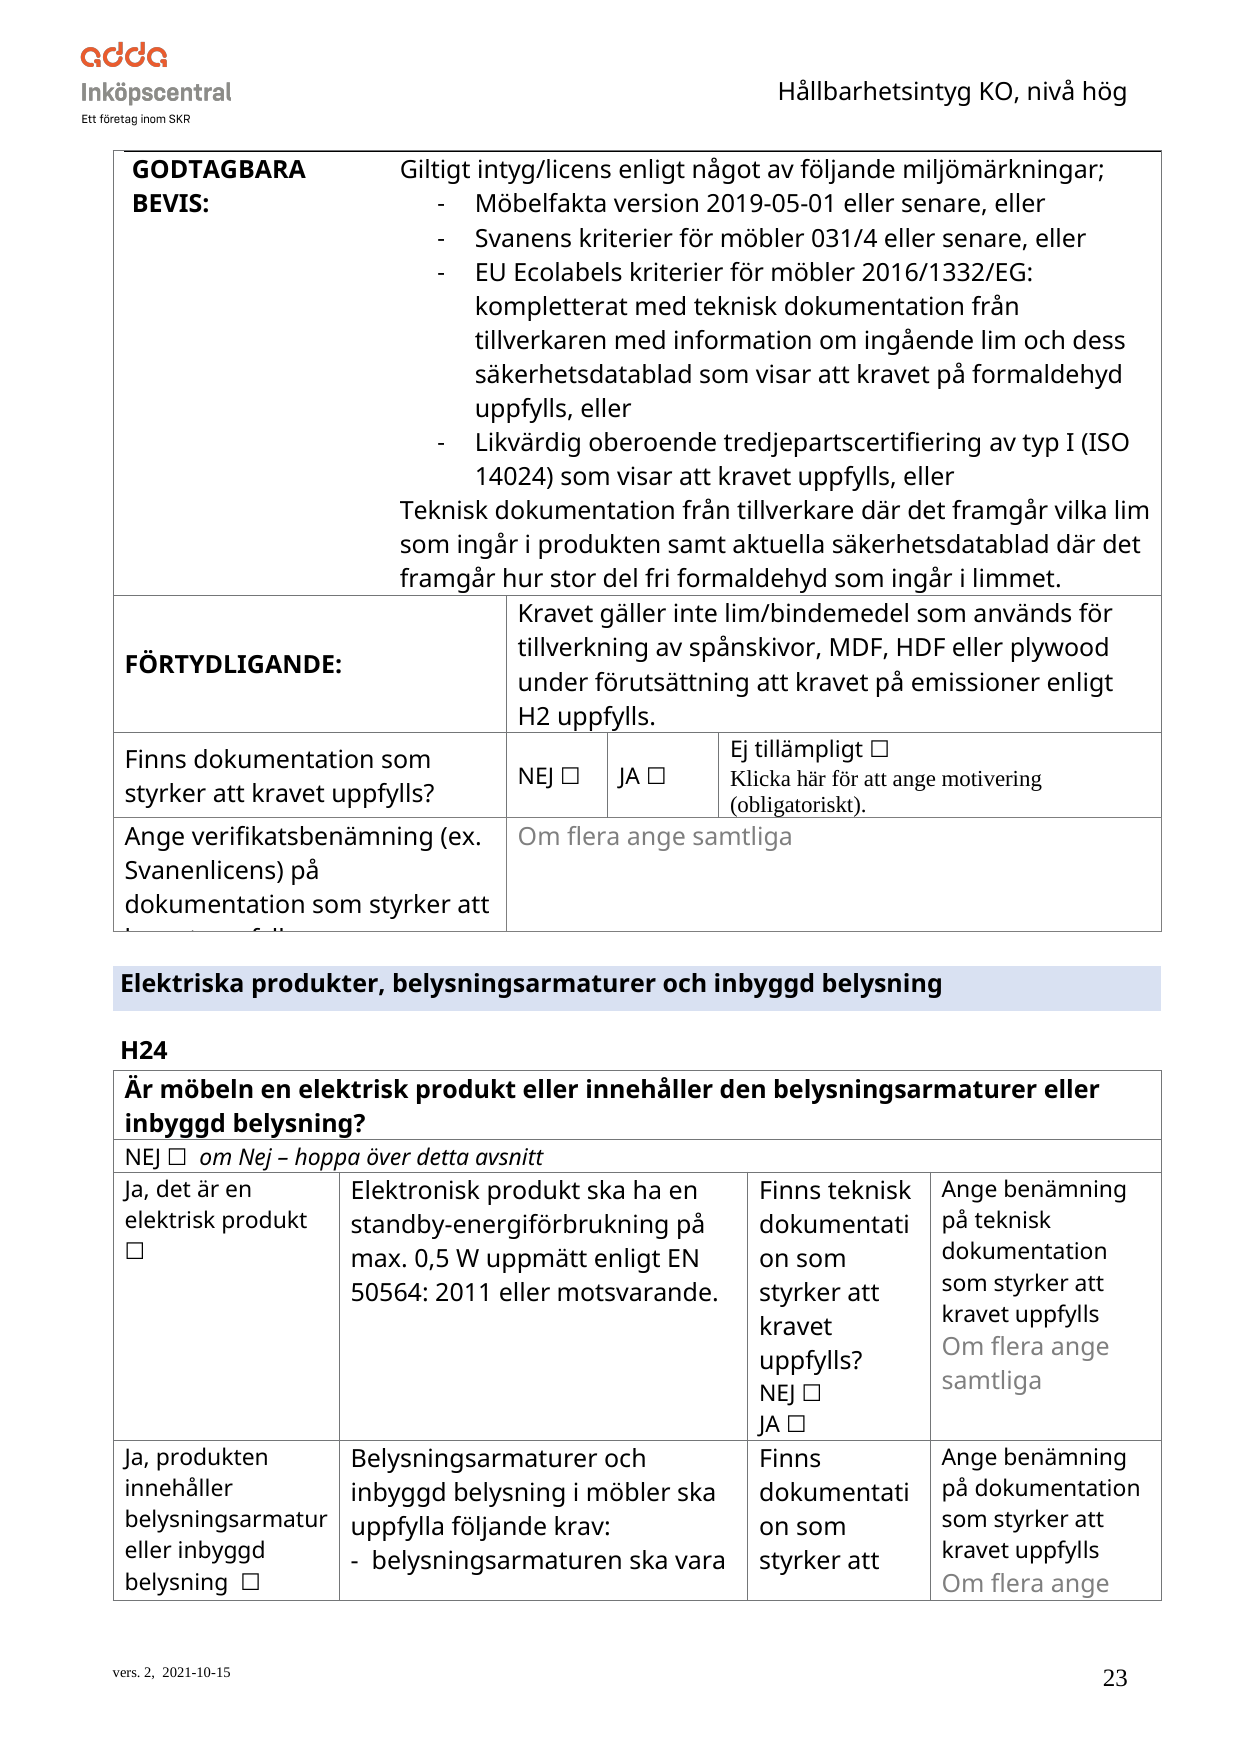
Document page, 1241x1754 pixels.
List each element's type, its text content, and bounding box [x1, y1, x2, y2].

picture [78, 40, 231, 127]
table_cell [931, 1441, 1161, 1600]
table_cell Finns teknisk dokumentation som styrker att kravet uppfylls? NEJ JA [748, 1173, 930, 1439]
table_cell Ja, det är en elektrisk produkt [114, 1173, 339, 1439]
table_cell Ange benämning på teknisk dokumentation som styrker att kravet uppfylls [931, 1173, 1161, 1439]
table_cell JA [608, 733, 718, 817]
table_cell Ange verifikatsbenämning (ex. Svanenlicens) på dokumentation som styrker att kravet uppfylls [114, 818, 506, 931]
table_cell H24 [113, 1011, 1161, 1070]
table_cell Kravet gäller inte lim/bindemedel som används för tillverkning av spånskivor, MDF, HDF eller plywood under förutsättning att kravet på emissioner enligt H2 uppfylls. [507, 596, 1161, 732]
table_header Elektriska produkter, belysningsarmaturer och inbyggd belysning [113, 966, 1117, 1011]
table_header Är möbeln en elektrisk produkt eller innehåller den belysningsarmaturer eller inbyggd belysning? [114, 1071, 1161, 1139]
table_cell Finns dokumentation som styrker att kravet uppfylls? [114, 733, 506, 817]
table_cell [507, 818, 1161, 931]
table_cell Ej tillämpligt [719, 733, 1161, 817]
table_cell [340, 1441, 747, 1600]
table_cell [748, 1441, 930, 1600]
table_cell NEJ om Nej – hoppa över detta avsnitt [114, 1140, 1161, 1172]
table_cell NEJ [507, 733, 607, 817]
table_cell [114, 1441, 339, 1600]
table_header [1117, 966, 1161, 1011]
table_cell FÖRTYDLIGANDE: [114, 596, 506, 732]
table_cell Elektronisk produkt ska ha en standby-energiförbrukning på max. 0,5 W uppmätt enligt EN 50564: 2011 eller motsvarande. [340, 1173, 747, 1439]
table_header [114, 151, 1161, 595]
